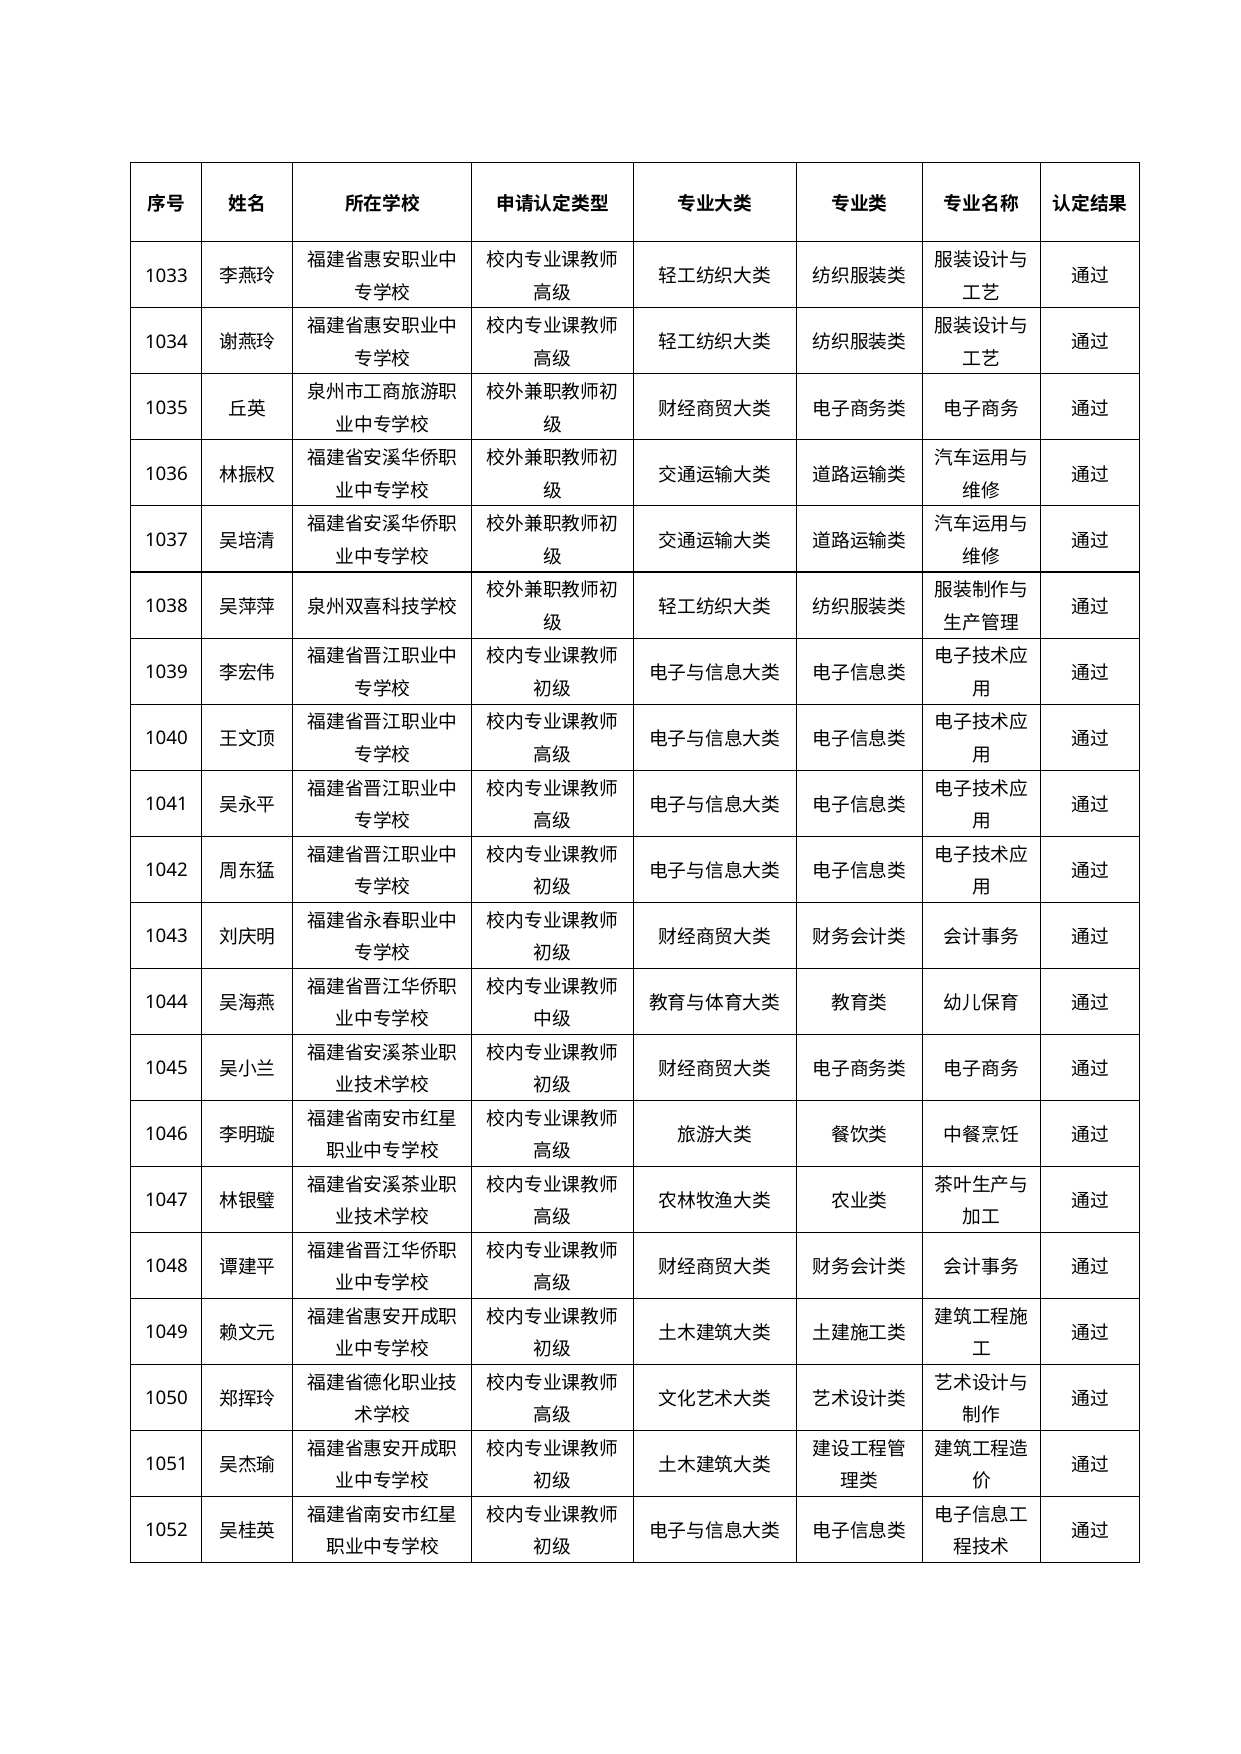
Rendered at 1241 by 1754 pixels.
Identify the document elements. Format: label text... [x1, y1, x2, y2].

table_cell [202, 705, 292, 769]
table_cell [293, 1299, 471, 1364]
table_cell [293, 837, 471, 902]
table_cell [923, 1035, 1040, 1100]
table_header 认定结果 [1041, 163, 1139, 241]
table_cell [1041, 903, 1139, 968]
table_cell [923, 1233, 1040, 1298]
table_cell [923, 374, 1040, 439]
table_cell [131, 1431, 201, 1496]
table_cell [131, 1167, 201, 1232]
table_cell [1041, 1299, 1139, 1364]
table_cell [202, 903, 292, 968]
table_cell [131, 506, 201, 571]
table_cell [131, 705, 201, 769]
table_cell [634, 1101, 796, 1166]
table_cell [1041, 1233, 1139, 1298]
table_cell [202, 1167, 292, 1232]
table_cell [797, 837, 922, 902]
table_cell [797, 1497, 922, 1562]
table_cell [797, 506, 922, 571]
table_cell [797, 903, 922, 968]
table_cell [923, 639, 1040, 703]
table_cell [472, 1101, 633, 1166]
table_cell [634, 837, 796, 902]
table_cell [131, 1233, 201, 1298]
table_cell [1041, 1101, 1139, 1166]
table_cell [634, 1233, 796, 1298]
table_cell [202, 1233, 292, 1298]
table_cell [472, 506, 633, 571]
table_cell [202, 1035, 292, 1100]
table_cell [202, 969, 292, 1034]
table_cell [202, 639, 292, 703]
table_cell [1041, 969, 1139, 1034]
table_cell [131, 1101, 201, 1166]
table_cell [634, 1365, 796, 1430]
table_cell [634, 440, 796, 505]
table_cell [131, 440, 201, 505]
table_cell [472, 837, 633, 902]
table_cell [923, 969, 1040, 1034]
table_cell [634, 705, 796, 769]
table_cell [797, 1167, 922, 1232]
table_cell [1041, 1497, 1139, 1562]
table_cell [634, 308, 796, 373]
table_header 序号 [131, 163, 201, 241]
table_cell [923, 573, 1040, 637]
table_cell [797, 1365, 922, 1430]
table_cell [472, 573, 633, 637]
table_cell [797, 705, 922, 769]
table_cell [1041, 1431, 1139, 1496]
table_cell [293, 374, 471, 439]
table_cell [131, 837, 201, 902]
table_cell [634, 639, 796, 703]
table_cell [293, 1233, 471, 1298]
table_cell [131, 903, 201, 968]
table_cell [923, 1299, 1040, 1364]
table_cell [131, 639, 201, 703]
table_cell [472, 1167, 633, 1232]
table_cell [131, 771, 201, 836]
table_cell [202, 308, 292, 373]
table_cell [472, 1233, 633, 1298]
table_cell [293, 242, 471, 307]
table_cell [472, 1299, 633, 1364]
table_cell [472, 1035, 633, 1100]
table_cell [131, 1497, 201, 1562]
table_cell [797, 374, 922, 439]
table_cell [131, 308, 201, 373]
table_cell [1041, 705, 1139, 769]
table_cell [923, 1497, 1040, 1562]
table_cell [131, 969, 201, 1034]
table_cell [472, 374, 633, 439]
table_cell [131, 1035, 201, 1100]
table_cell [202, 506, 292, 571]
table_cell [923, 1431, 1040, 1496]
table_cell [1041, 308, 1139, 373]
table_header 专业名称 [923, 163, 1040, 241]
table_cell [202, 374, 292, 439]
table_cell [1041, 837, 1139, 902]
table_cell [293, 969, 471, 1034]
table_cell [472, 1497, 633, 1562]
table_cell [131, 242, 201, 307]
table_header 所在学校 [293, 163, 471, 241]
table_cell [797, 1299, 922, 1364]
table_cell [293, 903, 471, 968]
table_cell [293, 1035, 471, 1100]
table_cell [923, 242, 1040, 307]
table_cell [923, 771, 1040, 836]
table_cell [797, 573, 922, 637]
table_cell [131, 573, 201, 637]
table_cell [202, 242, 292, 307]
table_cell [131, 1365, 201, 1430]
table_header 专业类 [797, 163, 922, 241]
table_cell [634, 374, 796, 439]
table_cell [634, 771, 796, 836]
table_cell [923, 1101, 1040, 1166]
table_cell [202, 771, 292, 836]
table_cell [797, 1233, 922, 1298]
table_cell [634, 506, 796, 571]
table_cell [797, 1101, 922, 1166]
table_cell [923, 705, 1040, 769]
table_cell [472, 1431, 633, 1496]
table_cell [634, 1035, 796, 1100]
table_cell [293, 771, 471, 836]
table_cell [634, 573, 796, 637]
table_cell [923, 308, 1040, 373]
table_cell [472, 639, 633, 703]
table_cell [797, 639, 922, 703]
table_header 申请认定类型 [472, 163, 633, 241]
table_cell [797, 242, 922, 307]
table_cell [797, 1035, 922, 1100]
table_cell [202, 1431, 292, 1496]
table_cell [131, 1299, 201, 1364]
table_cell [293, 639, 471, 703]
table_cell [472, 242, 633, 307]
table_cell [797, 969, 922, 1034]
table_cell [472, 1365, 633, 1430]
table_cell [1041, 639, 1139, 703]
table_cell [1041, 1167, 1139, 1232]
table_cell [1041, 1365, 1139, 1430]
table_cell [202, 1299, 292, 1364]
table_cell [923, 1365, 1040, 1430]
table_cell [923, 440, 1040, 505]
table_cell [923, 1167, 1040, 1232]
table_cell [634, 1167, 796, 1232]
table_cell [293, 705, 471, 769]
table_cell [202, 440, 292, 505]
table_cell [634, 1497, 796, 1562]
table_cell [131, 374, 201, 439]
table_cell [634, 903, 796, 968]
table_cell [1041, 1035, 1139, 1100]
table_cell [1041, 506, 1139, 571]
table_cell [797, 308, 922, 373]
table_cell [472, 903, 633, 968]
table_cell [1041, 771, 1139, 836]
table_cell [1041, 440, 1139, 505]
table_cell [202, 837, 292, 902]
table_header 姓名 [202, 163, 292, 241]
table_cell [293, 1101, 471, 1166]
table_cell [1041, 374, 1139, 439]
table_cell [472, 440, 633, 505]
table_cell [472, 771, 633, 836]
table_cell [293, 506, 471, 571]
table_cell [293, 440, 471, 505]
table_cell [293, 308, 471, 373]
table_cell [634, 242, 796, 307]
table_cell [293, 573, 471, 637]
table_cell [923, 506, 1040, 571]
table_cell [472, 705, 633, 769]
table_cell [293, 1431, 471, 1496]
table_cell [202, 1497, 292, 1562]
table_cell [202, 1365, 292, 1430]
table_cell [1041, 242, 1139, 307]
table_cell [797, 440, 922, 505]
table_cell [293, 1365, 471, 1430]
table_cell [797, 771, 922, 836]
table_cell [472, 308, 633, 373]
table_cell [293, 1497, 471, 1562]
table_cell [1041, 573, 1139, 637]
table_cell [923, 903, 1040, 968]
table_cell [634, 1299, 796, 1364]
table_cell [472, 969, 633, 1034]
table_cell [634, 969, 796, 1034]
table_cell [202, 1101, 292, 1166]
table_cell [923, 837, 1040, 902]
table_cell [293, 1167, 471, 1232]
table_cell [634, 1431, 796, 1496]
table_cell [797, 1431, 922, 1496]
table_header 专业大类 [634, 163, 796, 241]
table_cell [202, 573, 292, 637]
